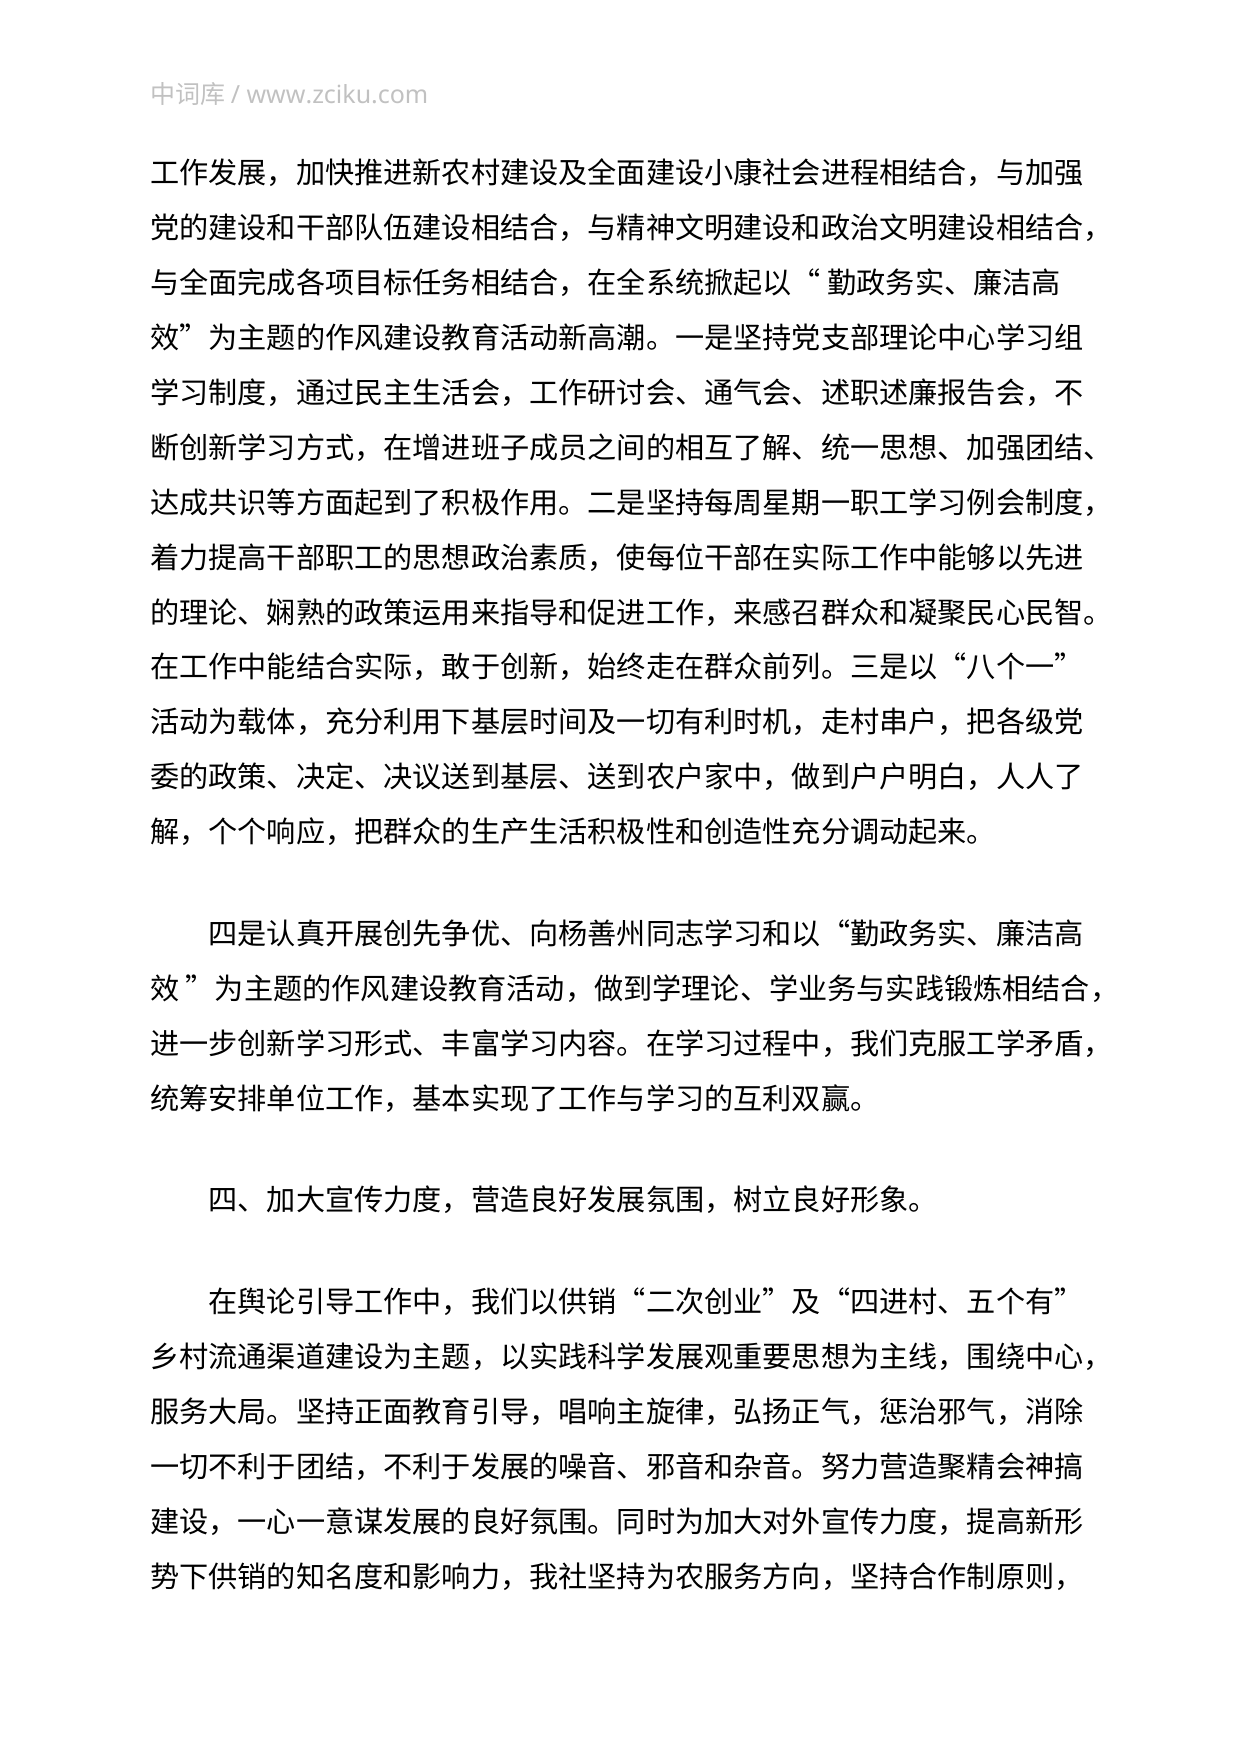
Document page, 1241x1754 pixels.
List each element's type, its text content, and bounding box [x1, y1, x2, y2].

text 四是认真开展创先争优、向杨善州同志学习和以“勤政务实、廉洁高效 ”为主题的作风建设教育活动，做到学理论、学业务与实践锻炼相结合，进一步创新学习形式、丰富学习内容。在学习过程中，我们克服工学矛盾，统筹安排单位工作，基本实现了工作与学习的互利双赢。 [150, 911, 1090, 1117]
text 四、加大宣传力度，营造良好发展氛围，树立良好形象。 [150, 1177, 1090, 1219]
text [150, 1279, 1090, 1596]
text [150, 150, 1090, 851]
